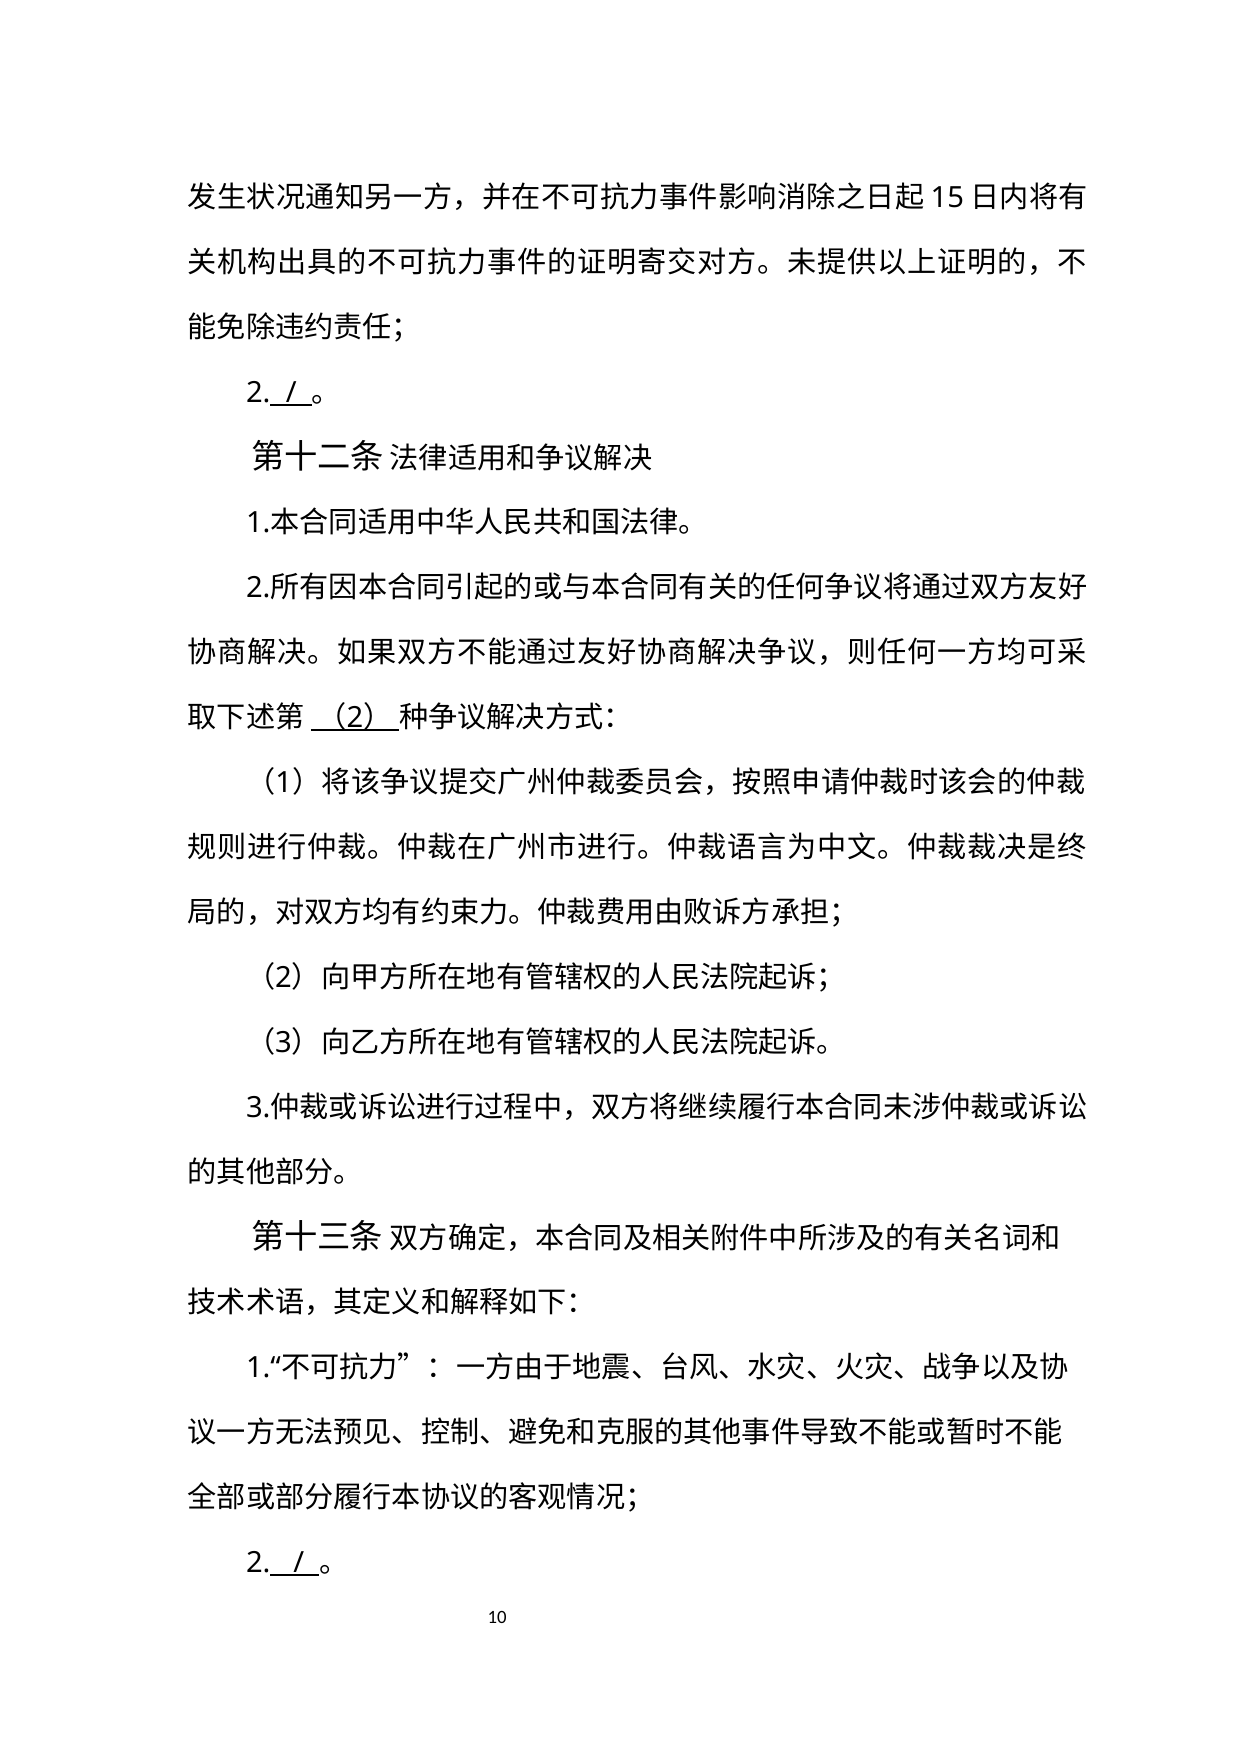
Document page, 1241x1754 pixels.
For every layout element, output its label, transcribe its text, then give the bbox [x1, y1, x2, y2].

text 3.仲裁或诉讼进行过程中，双方将继续履行本合同未涉仲裁或诉讼的其他部分。 [187, 1072, 1087, 1202]
text 2. / 。 [187, 1527, 1087, 1592]
text 1.“不可抗力”：一方由于地震、台风、水灾、火灾、战争以及协议一方无法预见、控制、避免和克服的其他事件导致不能或暂时不能全部或部分履行本协议的客观情况； [187, 1332, 1087, 1527]
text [187, 162, 1087, 357]
text 2.所有因本合同引起的或与本合同有关的任何争议将通过双方友好协商解决。如果双方不能通过友好协商解决争议，则任何一方均可采取下述第 （2） 种争议解决方式： [187, 552, 1087, 747]
text （1）将该争议提交广州仲裁委员会，按照申请仲裁时该会的仲裁规则进行仲裁。仲裁在广州市进行。仲裁语言为中文。仲裁裁决是终局的，对双方均有约束力。仲裁费用由败诉方承担； [187, 747, 1087, 942]
text （2）向甲方所在地有管辖权的人民法院起诉； [187, 942, 1087, 1007]
text 第十二条 法律适用和争议解决 [187, 422, 1087, 487]
text 2. / 。 [187, 357, 1087, 422]
text 第十三条 双方确定，本合同及相关附件中所涉及的有关名词和技术术语，其定义和解释如下： [187, 1202, 1087, 1332]
text 1.本合同适用中华人民共和国法律。 [187, 487, 1087, 552]
text （3）向乙方所在地有管辖权的人民法院起诉。 [187, 1007, 1087, 1072]
